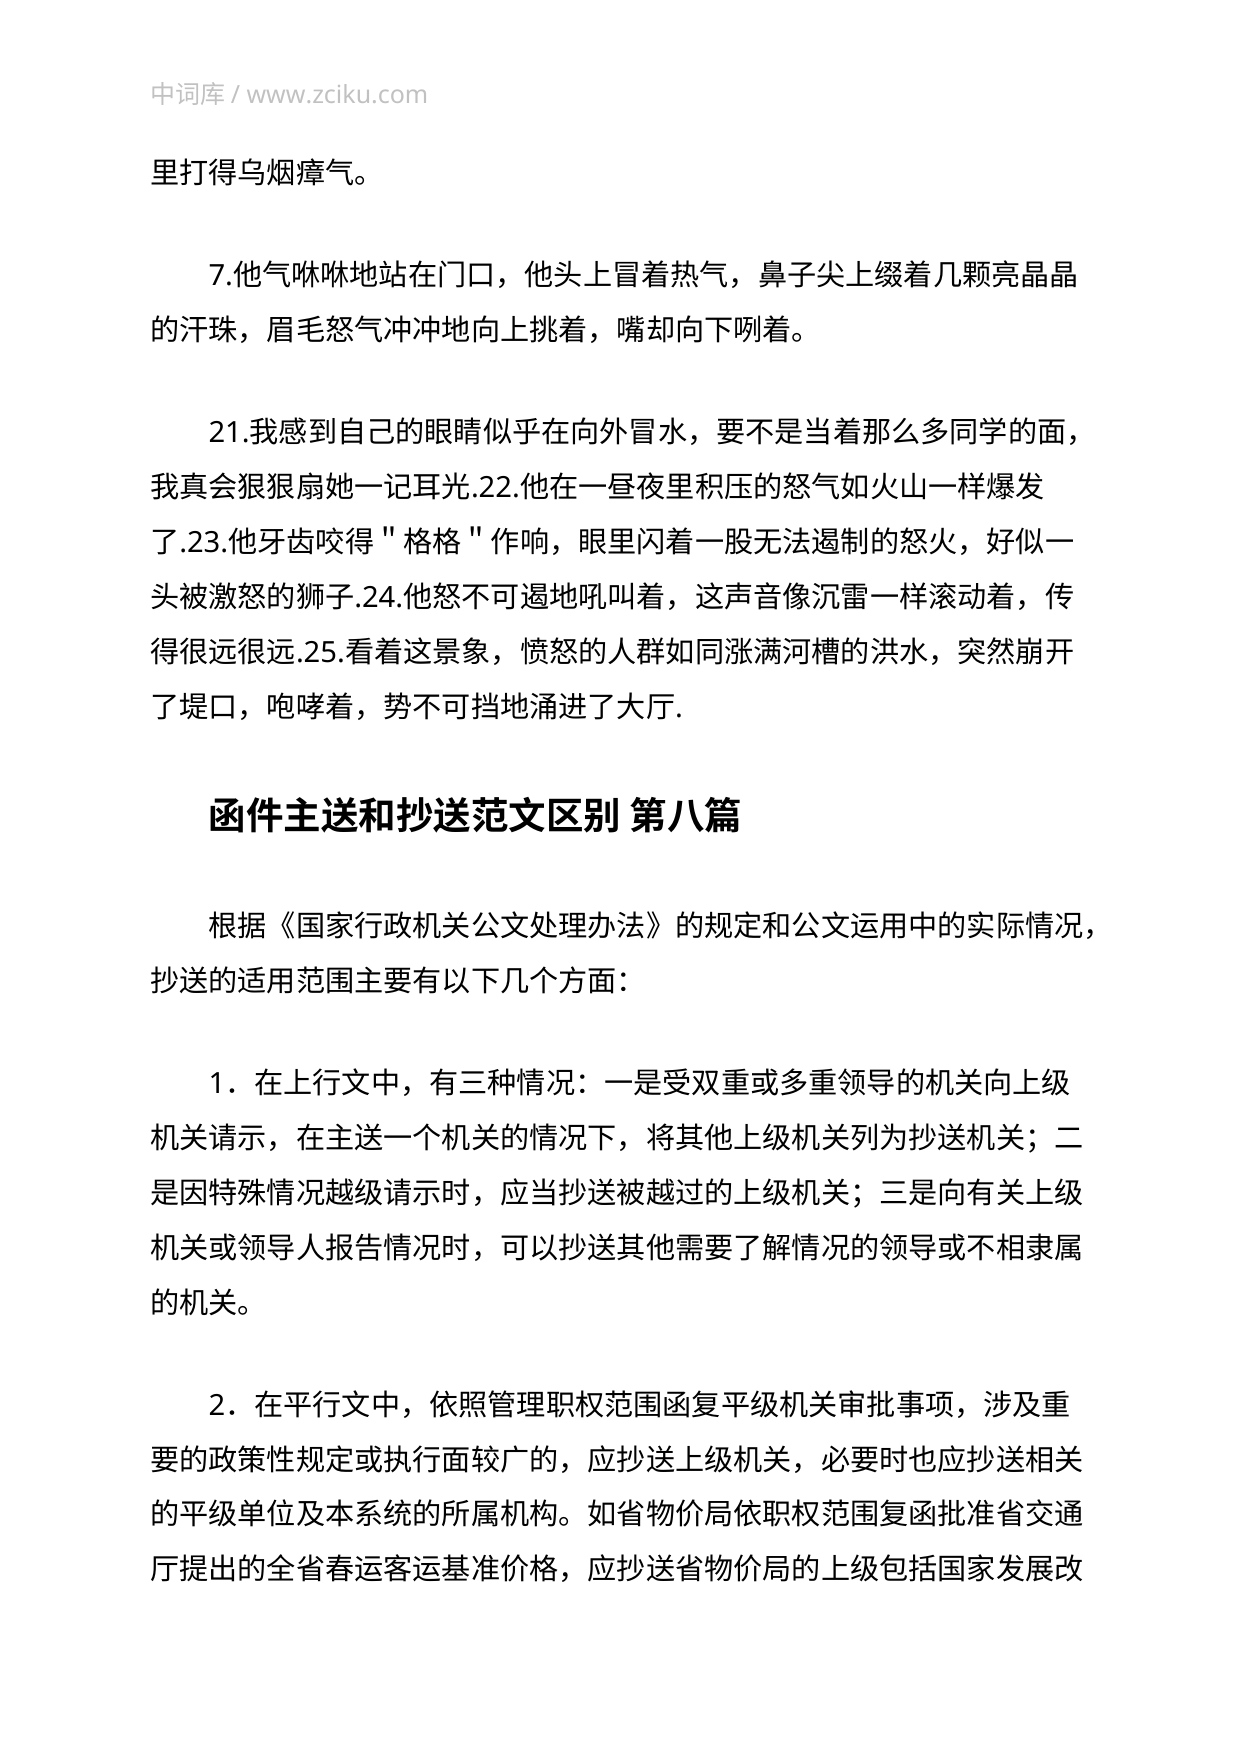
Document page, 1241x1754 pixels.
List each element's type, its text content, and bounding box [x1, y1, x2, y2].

text 根据《国家行政机关公文处理办法》的规定和公文运用中的实际情况，抄送的适用范围主要有以下几个方面： [150, 903, 1090, 1000]
text 7.他气咻咻地站在门口，他头上冒着热气，鼻子尖上缀着几颗亮晶晶的汗珠，眉毛怒气冲冲地向上挑着，嘴却向下咧着。 [150, 252, 1090, 349]
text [150, 150, 1090, 192]
text 21.我感到自己的眼睛似乎在向外冒水，要不是当着那么多同学的面，我真会狠狠扇她一记耳光.22.他在一昼夜里积压的怒气如火山一样爆发了.23.他牙齿咬得＂格格＂作响，眼里闪着一股无法遏制的怒火，好似一头被激怒的狮子.24.他怒不可遏地吼叫着，这声音像沉雷一样滚动着，传得很远很远.25.看着这景象，愤怒的人群如同涨满河槽的洪水，突然崩开了堤口，咆哮着，势不可挡地涌进了大厅. [150, 408, 1090, 726]
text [150, 1381, 1090, 1588]
text 1．在上行文中，有三种情况：一是受双重或多重领导的机关向上级机关请示，在主送一个机关的情况下，将其他上级机关列为抄送机关；二是因特殊情况越级请示时，应当抄送被越过的上级机关；三是向有关上级机关或领导人报告情况时，可以抄送其他需要了解情况的领导或不相隶属的机关。 [150, 1059, 1090, 1322]
text 函件主送和抄送范文区别 第八篇 [150, 786, 1090, 840]
